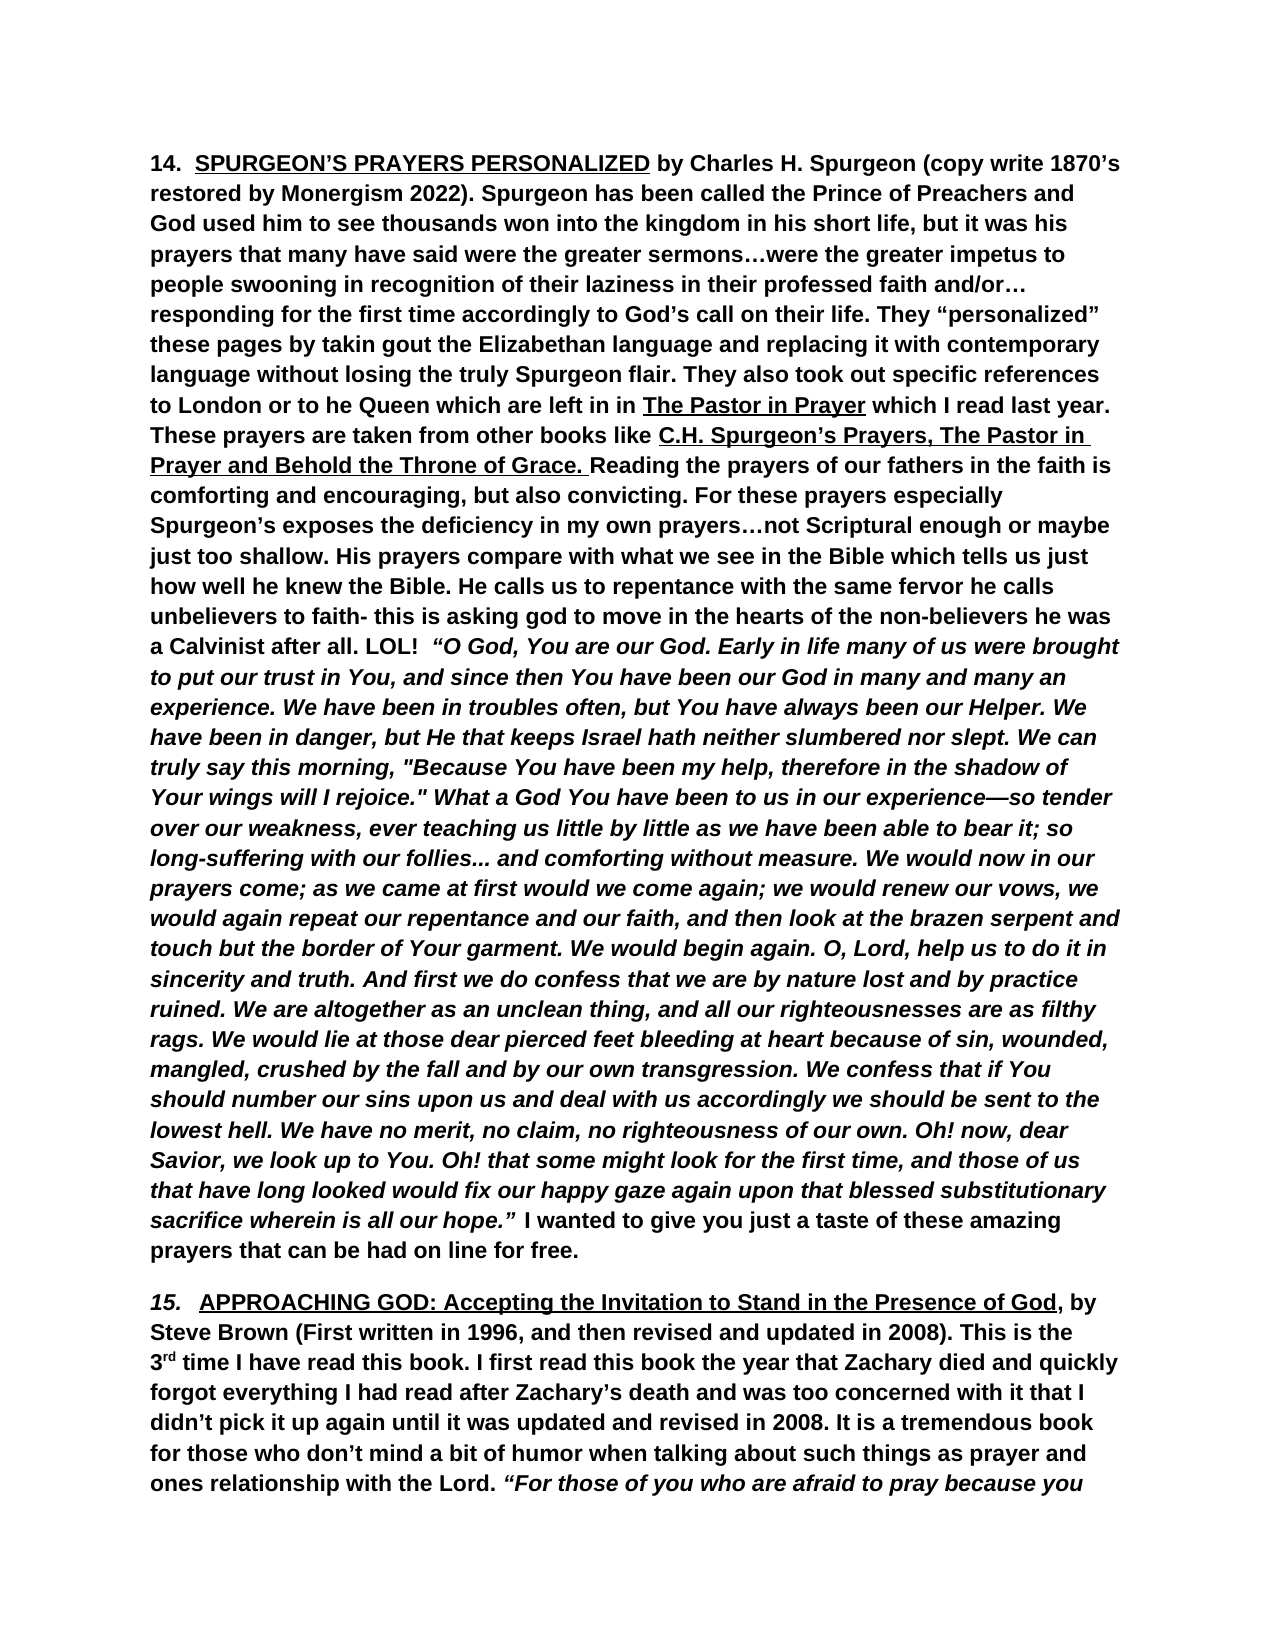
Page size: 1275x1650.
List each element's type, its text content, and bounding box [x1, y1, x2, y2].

text 14. SPURGEON’S PRAYERS PERSONALIZED by Charles H. Spurgeon (copy write 1870’s restored by Monergism 2022). Spurgeon has been called the Prince of Preachers and God used him to see thousands won into the kingdom in his short life, but it was his prayers that many have said were the greater sermons…were the greater impetus to people swooning in recognition of their laziness in their professed faith and/or…responding for the first time accordingly to God’s call on their life. They “personalized” these pages by takin gout the Elizabethan language and replacing it with contemporary language without losing the truly Spurgeon flair. They also took out specific references to London or to he Queen which are left in in The Pastor in Prayer which I read last year. These prayers are taken from other books like C.H. Spurgeon’s Prayers, The Pastor in Prayer and Behold the Throne of Grace. Reading the prayers of our fathers in the faith is comforting and encouraging, but also convicting. For these prayers especially Spurgeon’s exposes the deficiency in my own prayers…not Scriptural enough or maybe just too shallow. His prayers compare with what we see in the Bible which tells us just how well he knew the Bible. He calls us to repentance with the same fervor he calls unbelievers to faith- this is asking god to move in the hearts of the non-believers he was a Calvinist after all. LOL! “O God, You are our God. Early in life many of us were brought to put our trust in You, and since then You have been our God in many and many an experience. We have been in troubles often, but You have always been our Helper. We have been in danger, but He that keeps Israel hath neither slumbered nor slept. We can truly say this morning, "Because You have been my help, therefore in the shadow of Your wings will I rejoice." What a God You have been to us in our experience—so tender over our weakness, ever teaching us little by little as we have been able to bear it; so long-suffering with our follies... and comforting without measure. We would now in our prayers come; as we came at first would we come again; we would renew our vows, we would again repeat our repentance and our faith, and then look at the brazen serpent and touch but the border of Your garment. We would begin again. O, Lord, help us to do it in sincerity and truth. And first we do confess that we are by nature lost and by practice ruined. We are altogether as an unclean thing, and all our righteousnesses are as filthy rags. We would lie at those dear pierced feet bleeding at heart because of sin, wounded, mangled, crushed by the fall and by our own transgression. We confess that if You should number our sins upon us and deal with us accordingly we should be sent to the lowest hell. We have no merit, no claim, no righteousness of our own. Oh! now, dear Savior, we look up to You. Oh! that some might look for the first time, and those of us that have long looked would fix our happy gaze again upon that blessed substitutionary sacrifice wherein is all our hope.” I wanted to give you just a taste of these amazing prayers that can be had on line for free. [150, 150, 1125, 1264]
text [150, 1288, 1125, 1496]
